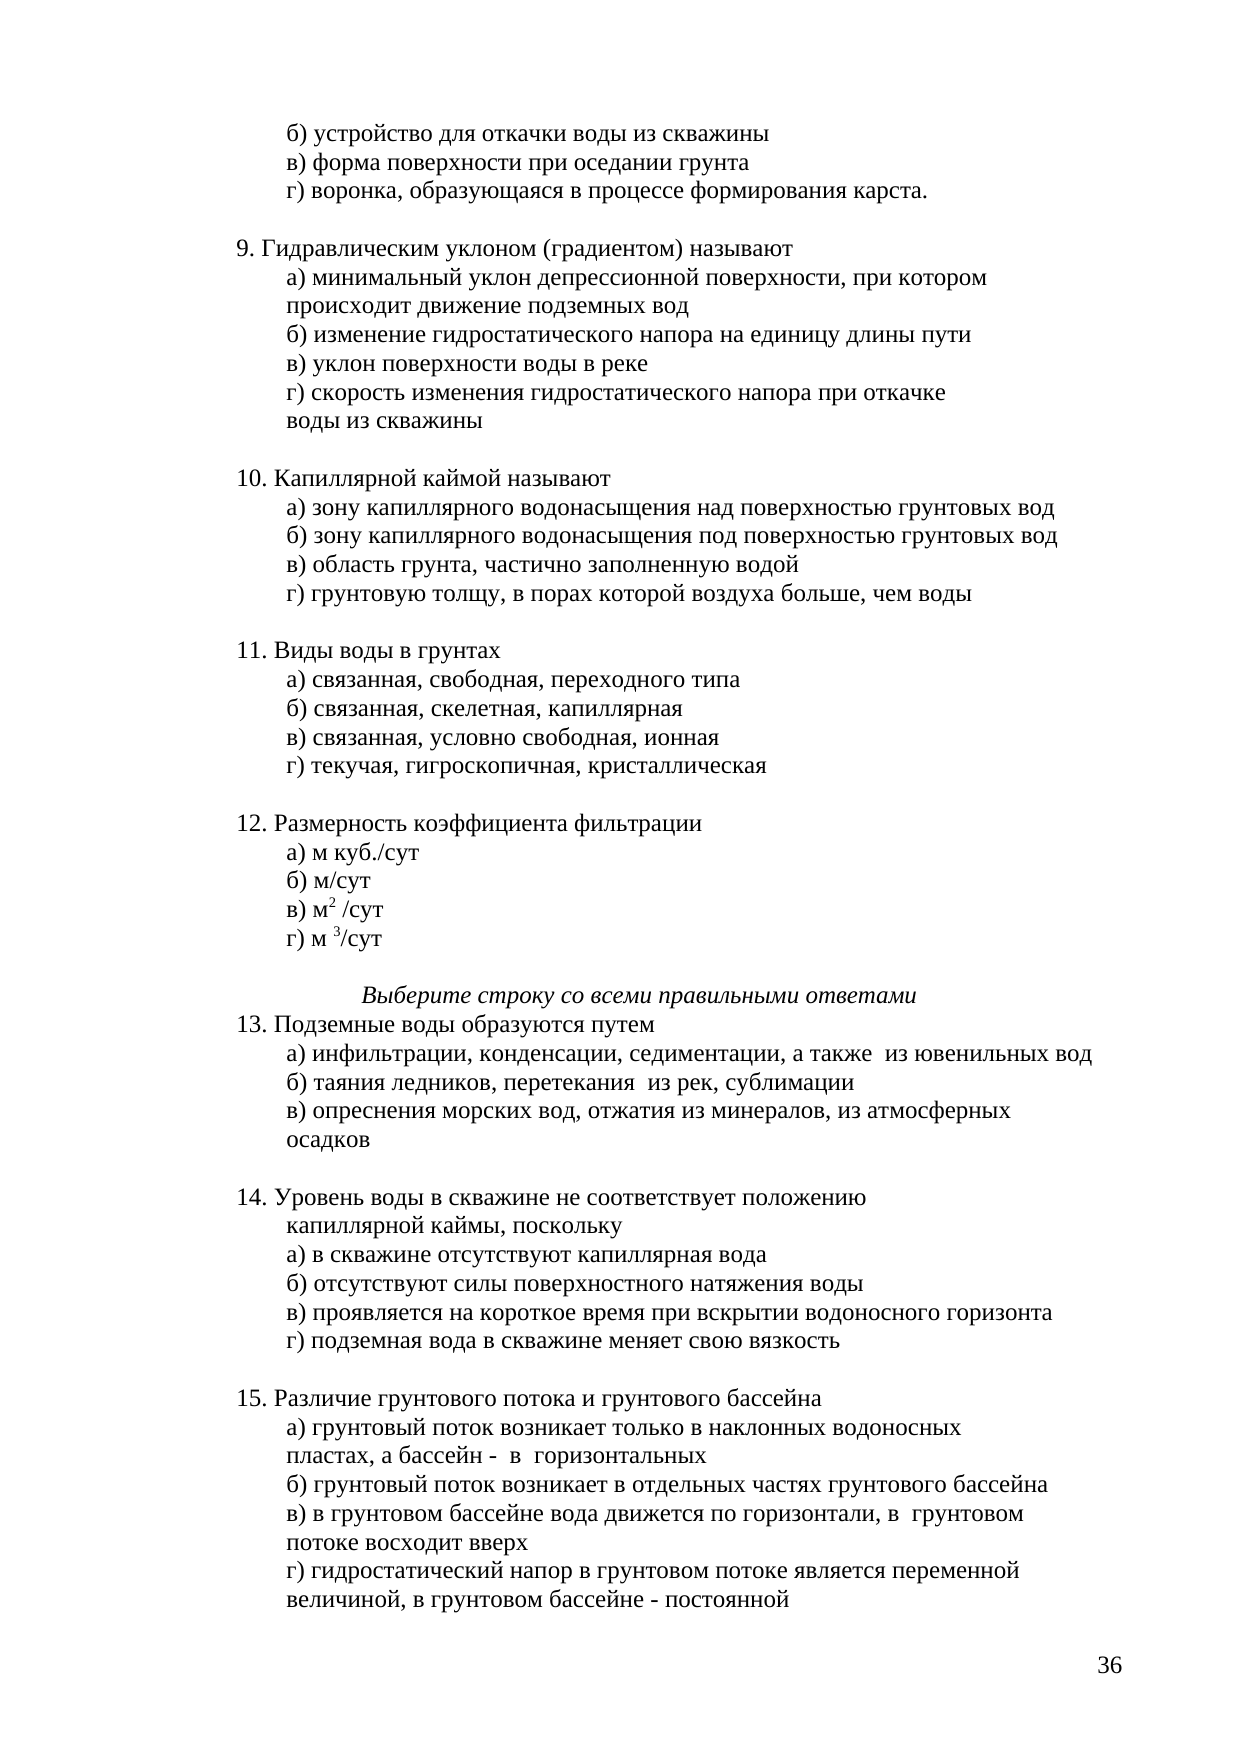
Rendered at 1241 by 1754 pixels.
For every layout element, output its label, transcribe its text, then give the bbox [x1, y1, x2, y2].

text в) область грунта, частично заполненную водой [177, 549, 1122, 578]
text в) проявляется на короткое время при вскрытии водоносного горизонта [177, 1297, 1122, 1326]
text 14. Уровень воды в скважине не соответствует положению [177, 1182, 1122, 1211]
text происходит движение подземных вод [177, 291, 1122, 319]
text г) скорость изменения гидростатического напора при откачке [177, 377, 1122, 406]
text б) устройство для откачки воды из скважины [177, 118, 1122, 147]
text г) подземная вода в скважине меняет свою вязкость [177, 1326, 1122, 1354]
text в) уклон поверхности воды в реке [177, 348, 1122, 377]
text воды из скважины [177, 406, 1122, 434]
text пластах, а бассейн - в горизонтальных [177, 1441, 1122, 1469]
text в) в грунтовом бассейне вода движется по горизонтали, в грунтовом [177, 1498, 1122, 1527]
text г) гидростатический напор в грунтовом потоке является переменной [177, 1556, 1122, 1584]
text а) м куб./сут [177, 837, 1122, 866]
text а) в скважине отсутствуют капиллярная вода [177, 1239, 1122, 1268]
text 12. Размерность коэффициента фильтрации [177, 808, 1122, 837]
text г) воронка, образующаяся в процессе формирования карста. [177, 176, 1122, 204]
text б) зону капиллярного водонасыщения под поверхностью грунтовых вод [177, 521, 1122, 549]
text Выберите строку со всеми правильными ответами [177, 981, 1122, 1009]
text 10. Капиллярной каймой называют [177, 463, 1122, 492]
text а) минимальный уклон депрессионной поверхности, при котором [177, 262, 1122, 291]
text г) м 3/сут [177, 923, 1122, 952]
text б) изменение гидростатического напора на единицу длины пути [177, 319, 1122, 348]
text в) форма поверхности при оседании грунта [177, 147, 1122, 176]
text 15. Различие грунтового потока и грунтового бассейна [177, 1383, 1122, 1412]
text потоке восходит вверх [177, 1527, 1122, 1556]
text б) грунтовый поток возникает в отдельных частях грунтового бассейна [177, 1469, 1122, 1498]
text а) зону капиллярного водонасыщения над поверхностью грунтовых вод [177, 492, 1122, 521]
text в) м2 /сут [177, 894, 1122, 923]
text 11. Виды воды в грунтах [177, 636, 1122, 664]
text б) отсутствуют силы поверхностного натяжения воды [177, 1268, 1122, 1297]
text в) связанная, условно свободная, ионная [177, 722, 1122, 751]
text 13. Подземные воды образуются путем [177, 1009, 1122, 1038]
text б) таяния ледников, перетекания из рек, сублимации [177, 1067, 1122, 1096]
text в) опреснения морских вод, отжатия из минералов, из атмосферных [177, 1096, 1122, 1124]
text капиллярной каймы, поскольку [177, 1211, 1122, 1239]
text г) текучая, гигроскопичная, кристаллическая [177, 751, 1122, 779]
text г) грунтовую толщу, в порах которой воздуха больше, чем воды [177, 578, 1122, 607]
text б) связанная, скелетная, капиллярная [177, 693, 1122, 722]
text а) грунтовый поток возникает только в наклонных водоносных [177, 1412, 1122, 1441]
text а) инфильтрации, конденсации, седиментации, а также из ювенильных вод [177, 1038, 1122, 1067]
text б) м/сут [177, 866, 1122, 894]
text осадков [177, 1124, 1122, 1153]
text 9. Гидравлическим уклоном (градиентом) называют [177, 233, 1122, 262]
text а) связанная, свободная, переходного типа [177, 664, 1122, 693]
text величиной, в грунтовом бассейне - постоянной [177, 1584, 1122, 1613]
